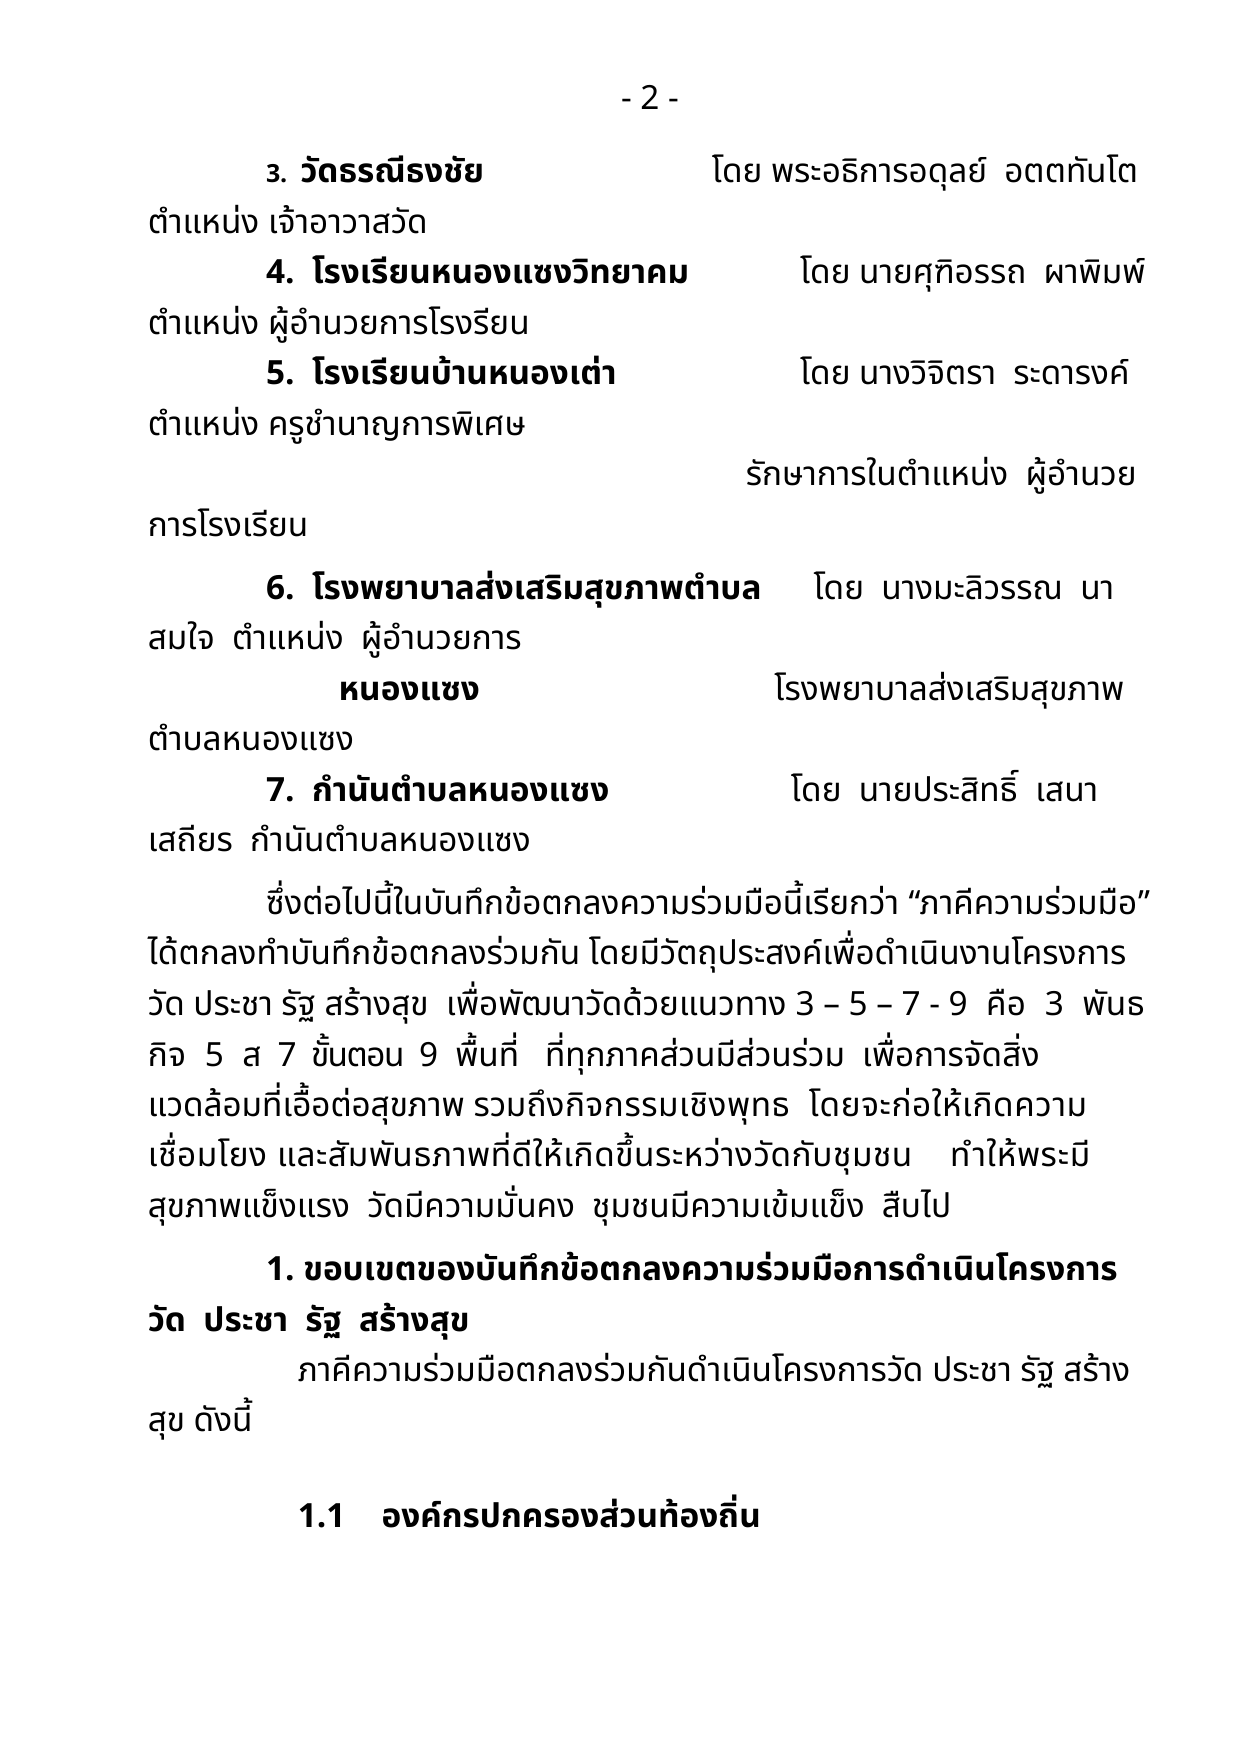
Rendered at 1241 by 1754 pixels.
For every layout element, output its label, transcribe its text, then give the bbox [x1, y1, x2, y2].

text 6. โรงพยาบาลส่งเสริมสุขภาพตำบล โดย นางมะลิวรรณ นาสมใจ ตำแหน่ง ผู้อำนวยการ [148, 563, 1152, 664]
text 1. ขอบเขตของบันทึกข้อตกลงความร่วมมือการดำเนินโครงการวัด ประชา รัฐ สร้างสุข [148, 1245, 1152, 1346]
text 7. กำนันตำบลหนองแซง โดย นายประสิทธิ์ เสนาเสถียร กำนันตำบลหนองแซง [148, 765, 1152, 866]
text 4. โรงเรียนหนองแซงวิทยาคม โดย นายศุฑิอรรถ ผาพิมพ์ ตำแหน่ง ผู้อำนวยการโรงรียน [148, 248, 1152, 349]
text ภาคีความร่วมมือตกลงร่วมกันดำเนินโครงการวัด ประชา รัฐ สร้างสุข ดังนี้ [148, 1346, 1152, 1447]
text ซึ่งต่อไปนี้ในบันทึกข้อตกลงความร่วมมือนี้เรียกว่า “ภาคีความร่วมมือ” ได้ตกลงทำบันทึกข้อตกลงร่วมกัน โดยมีวัตถุประสงค์เพื่อดำเนินงานโครงการวัด ประชา รัฐ สร้างสุข เพื่อพัฒนาวัดด้วยแนวทาง 3 – 5 – 7 - 9 คือ 3 พันธกิจ 5 ส 7 ขั้นตอน 9 พื้นที่ ที่ทุกภาคส่วนมีส่วนร่วม เพื่อการจัดสิ่งแวดล้อมที่เอื้อต่อสุขภาพ รวมถึงกิจกรรมเชิงพุทธ โดยจะก่อให้เกิดความเชื่อมโยง และสัมพันธภาพที่ดีให้เกิดขึ้นระหว่างวัดกับชุมชน ทำให้พระมีสุขภาพแข็งแรง วัดมีความมั่นคง ชุมชนมีความเข้มแข็ง สืบไป [148, 879, 1152, 1232]
text 3. วัดธรณีธงชัย โดย พระอธิการอดุลย์ อต̣ตทันโต ตำแหน่ง เจ้าอาวาสวัด [148, 147, 1152, 248]
list องค์กรปกครองส่วนท้องถิ่น [298, 1492, 1152, 1543]
text 5. โรงเรียนบ้านหนองเต่า โดย นางวิจิตรา ระดารงค์ ตำแหน่ง ครูชำนาญการพิเศษ [148, 349, 1152, 450]
text รักษาการในตำแหน่ง ผู้อำนวยการโรงเรียน [148, 450, 1152, 551]
text หนองแซง โรงพยาบาลส่งเสริมสุขภาพตำบลหนองแซง [148, 664, 1152, 765]
